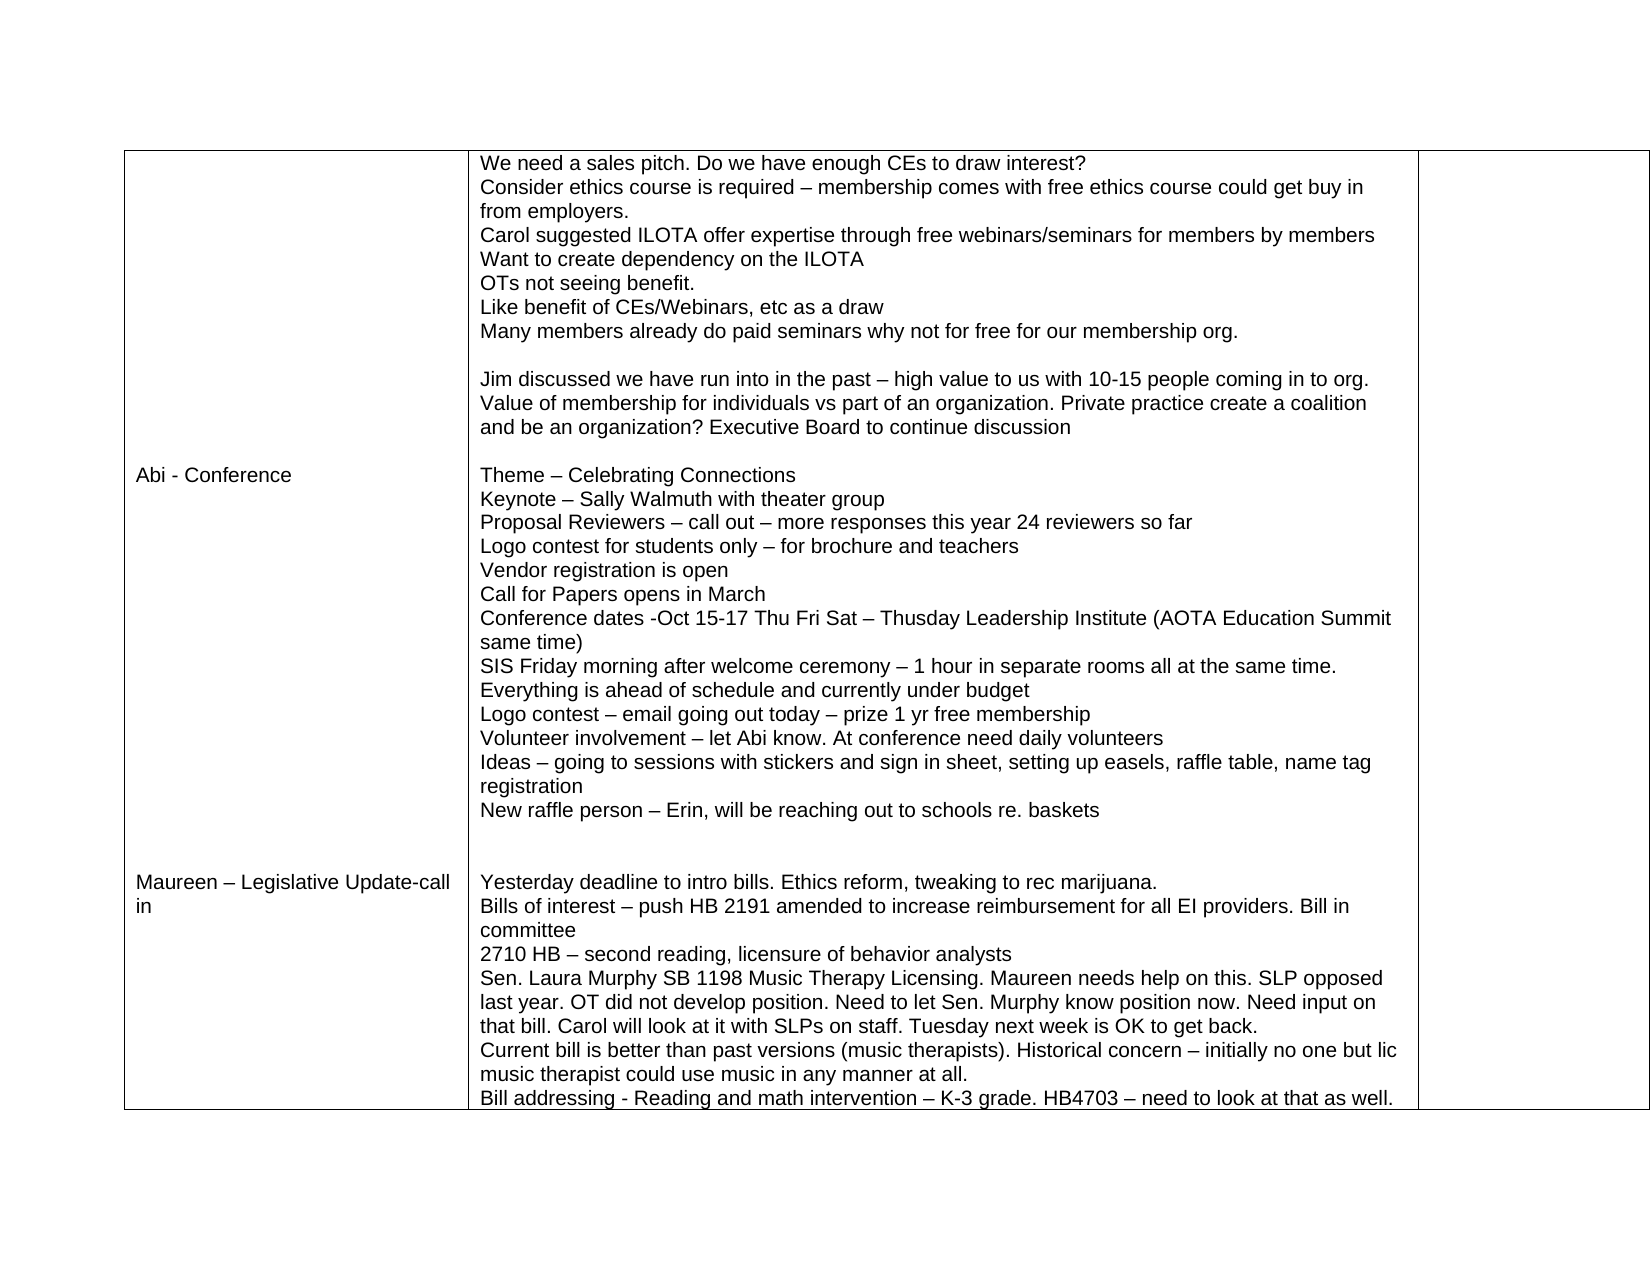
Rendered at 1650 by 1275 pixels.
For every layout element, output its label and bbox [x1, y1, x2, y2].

table_cell [469, 151, 1418, 1109]
table_cell [1419, 151, 1649, 1109]
table_cell [125, 151, 468, 1109]
